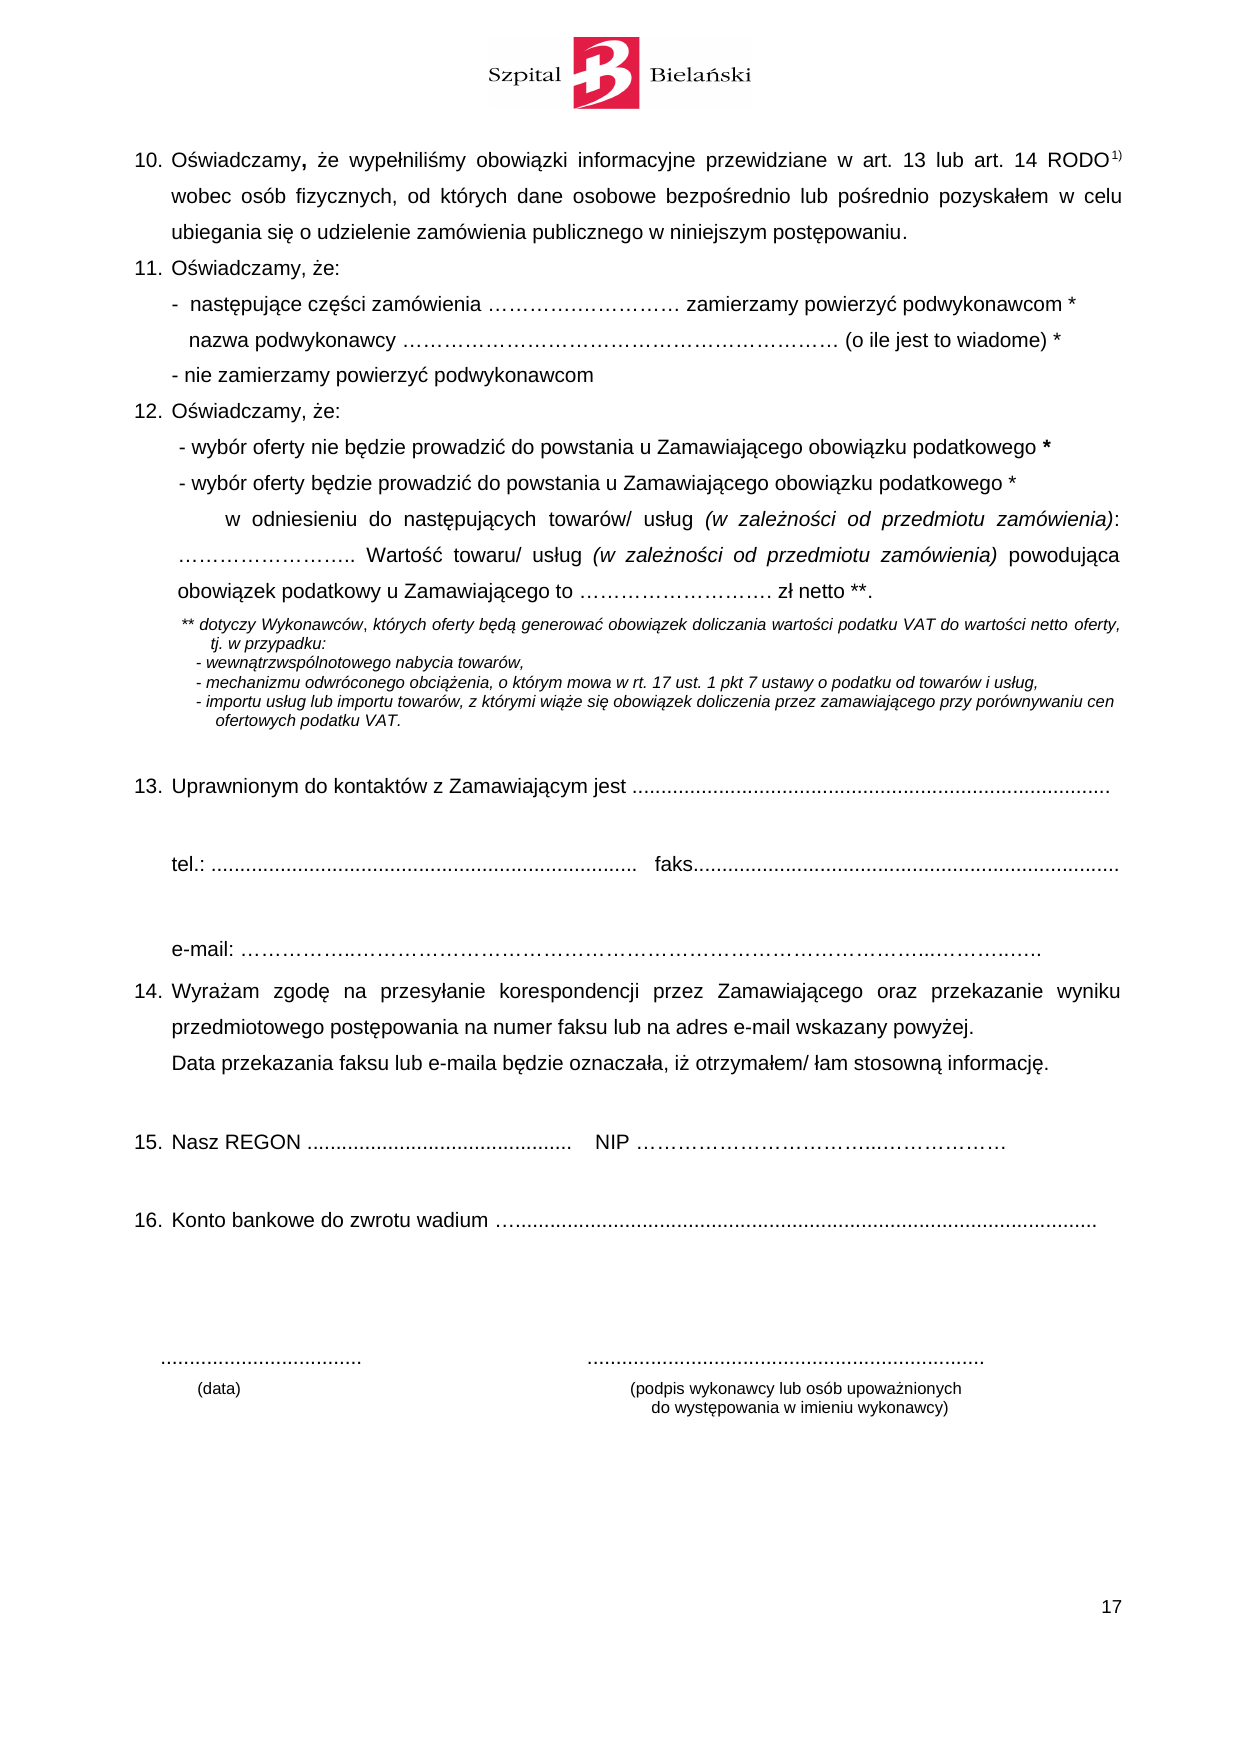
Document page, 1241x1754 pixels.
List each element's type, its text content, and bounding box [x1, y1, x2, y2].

text - nie zamierzamy powierzyć podwykonawcom [171, 363, 1122, 387]
text ** dotyczy Wykonawców, których oferty będą generować obowiązek doliczania wartości podatku VAT do wartości netto oferty, tj. w przypadku: [181, 615, 1122, 653]
text Data przekazania faksu lub e-maila będzie oznaczała, iż otrzymałem/ łam stosowną informację. [171, 1051, 1122, 1074]
list Oświadczamy, że: [134, 256, 1122, 279]
text ................................... ..................................................................... [160, 1345, 1122, 1369]
list Konto bankowe do zwrotu wadium …..................................................................................................... [134, 1208, 1122, 1232]
text - mechanizmu odwróconego obciążenia, o którym mowa w rt. 17 ust. 1 pkt 7 ustawy o podatku od towarów i usług, [196, 672, 1122, 692]
text w odniesieniu do następujących towarów/ usług (w zależności od przedmiotu zamówienia): …………………….. Wartość towaru/ usług (w zależności od przedmiotu zamówienia) powodująca obowiązek podatkowy u Zamawiającego to ………………………. zł netto **. [156, 507, 1120, 603]
list Oświadczamy, że: [134, 399, 1122, 423]
text do występowania w imieniu wykonawcy) [160, 1398, 1122, 1417]
text - wybór oferty nie będzie prowadzić do powstania u Zamawiającego obowiązku podatkowego * [156, 435, 1120, 459]
text - importu usług lub importu towarów, z którymi wiąże się obowiązek doliczenia przez zamawiającego przy porównywaniu cen [196, 692, 1120, 711]
text (data) (podpis wykonawcy lub osób upoważnionych [160, 1378, 1122, 1398]
list Uprawnionym do kontaktów z Zamawiającym jest ................................................................................... [134, 774, 1122, 798]
picture [489, 37, 751, 109]
list Oświadczamy, że wypełniliśmy obowiązki informacyjne przewidziane w art. 13 lub art. 14 RODO1) wobec osób fizycznych, od których dane osobowe bezpośrednio lub pośrednio pozyskałem w celu ubiegania się o udzielenie zamówienia publicznego w niniejszym postępowaniu. [134, 148, 1122, 243]
text - wewnątrzwspólnotowego nabycia towarów, [196, 653, 1122, 672]
text ofertowych podatku VAT. [118, 711, 1122, 730]
list Wyrażam zgodę na przesyłanie korespondencji przez Zamawiającego oraz przekazanie wyniku przedmiotowego postępowania na numer faksu lub na adres e-mail wskazany powyżej. [134, 979, 1122, 1039]
text tel.: .......................................................................... faks.......................................................................... [134, 852, 1122, 876]
list Nasz REGON .............................................. NIP ……………………………...……………… [134, 1129, 1122, 1153]
text - wybór oferty będzie prowadzić do powstania u Zamawiającego obowiązku podatkowego * [156, 471, 1120, 495]
text e-mail: ……………..………………………………………………………………………...………..….. [134, 937, 1122, 961]
text - następujące części zamówienia ………….…………… zamierzamy powierzyć podwykonawcom * [171, 291, 1122, 315]
text nazwa podwykonawcy ……………………………………………………… (o ile jest to wiadome) * [171, 327, 1122, 351]
